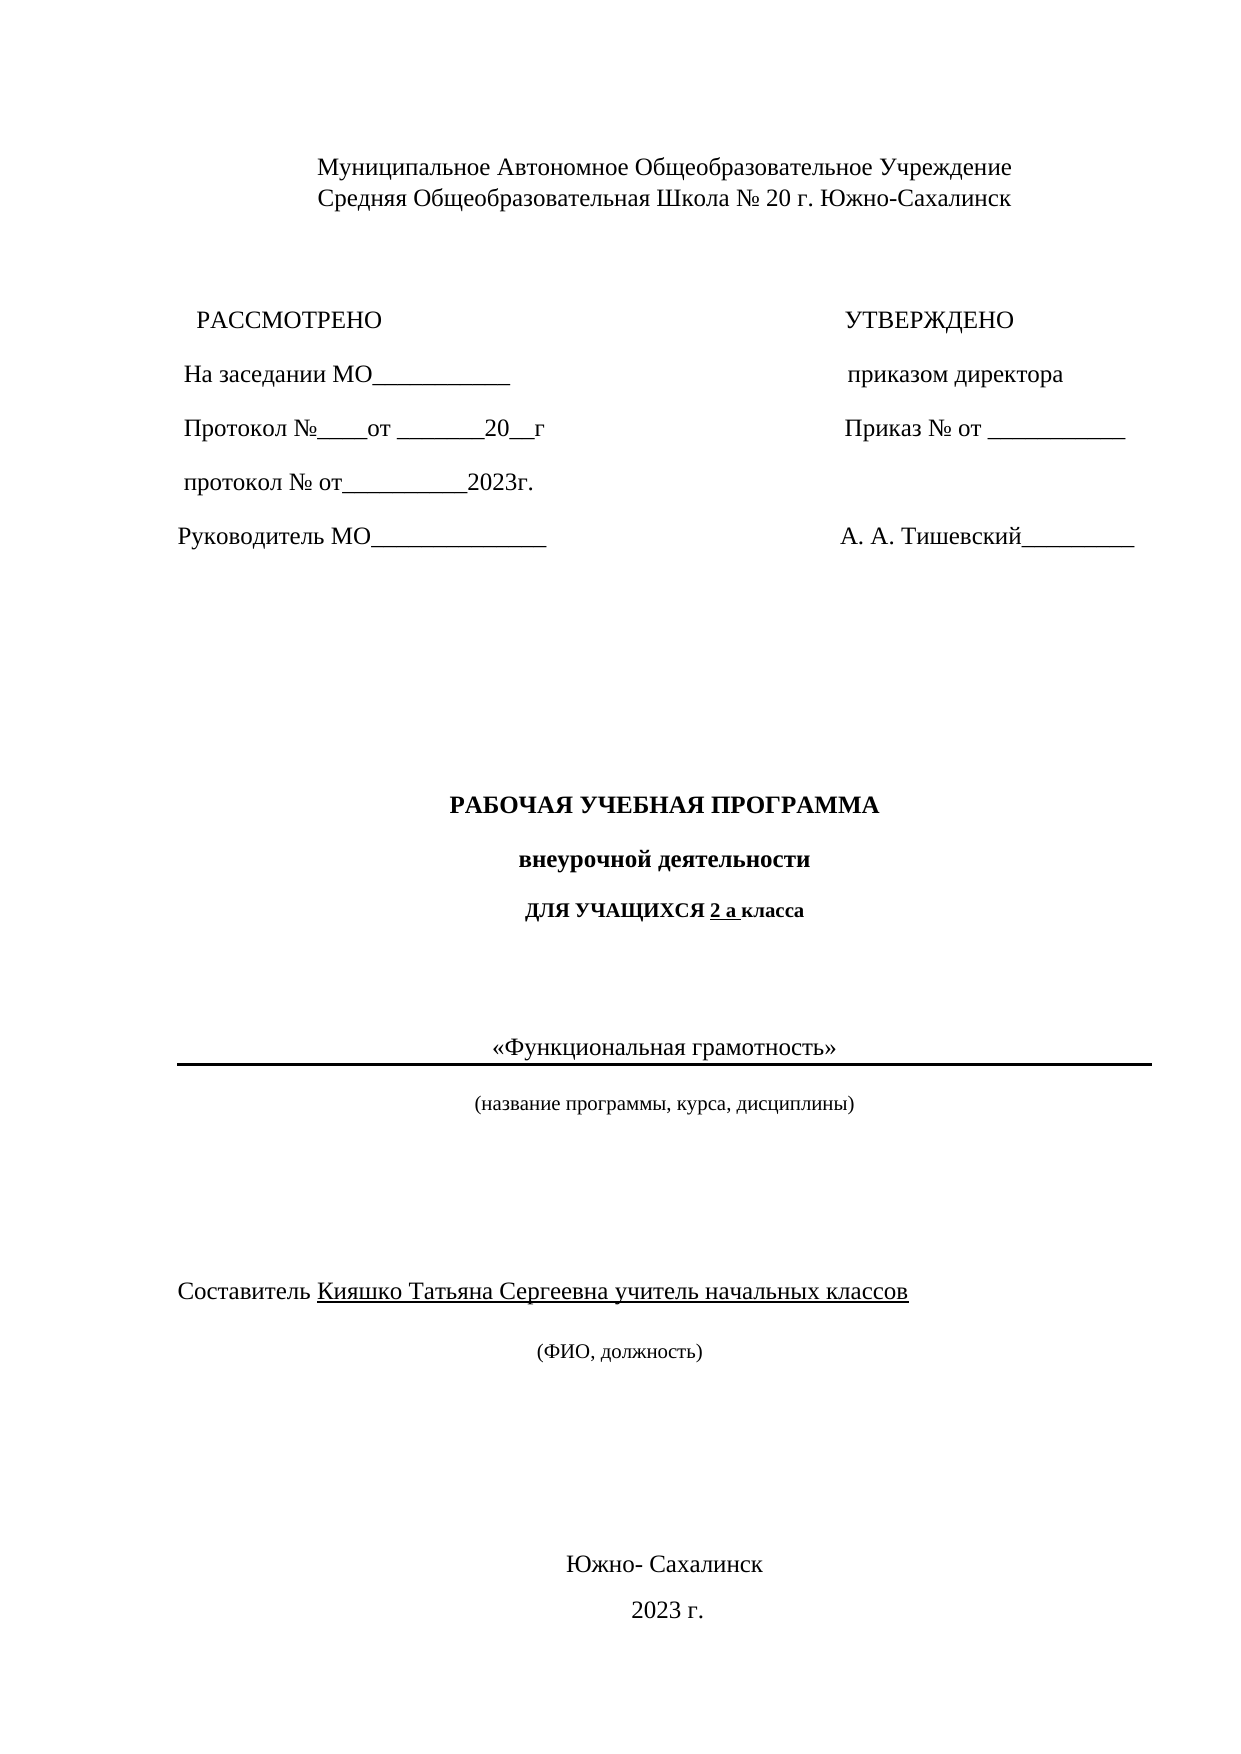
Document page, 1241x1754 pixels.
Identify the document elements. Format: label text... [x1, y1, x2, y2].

text Южно- Сахалинск [177, 1549, 1152, 1577]
text Средняя Общеобразовательная Школа № 20 г. Южно-Сахалинск [177, 183, 1152, 212]
text (название программы, курса, дисциплины) [177, 1091, 1152, 1115]
text «Функциональная грамотность» [177, 1032, 1152, 1063]
text ДЛЯ УЧАЩИХСЯ 2 а класса [177, 898, 1152, 922]
text РАССМОТРЕНО УТВЕРЖДЕНО [177, 306, 1152, 334]
text (ФИО, должность) [177, 1339, 1152, 1363]
text протокол № от__________2023г. [177, 467, 1152, 496]
text РАБОЧАЯ УЧЕБНАЯ ПРОГРАММА [177, 790, 1152, 819]
text На заседании МО___________ приказом директора [177, 359, 1152, 388]
text Протокол №____от _______20__г Приказ № от ___________ [177, 413, 1152, 442]
text Руководитель МО______________ А. А. Тишевский_________ [177, 521, 1152, 550]
text Муниципальное Автономное Общеобразовательное Учреждение [177, 152, 1152, 181]
text 2023 г. [177, 1595, 1152, 1624]
text внеурочной деятельности [177, 844, 1152, 873]
text Составитель Кияшко Татьяна Сергеевна учитель начальных классов [177, 1276, 1152, 1305]
